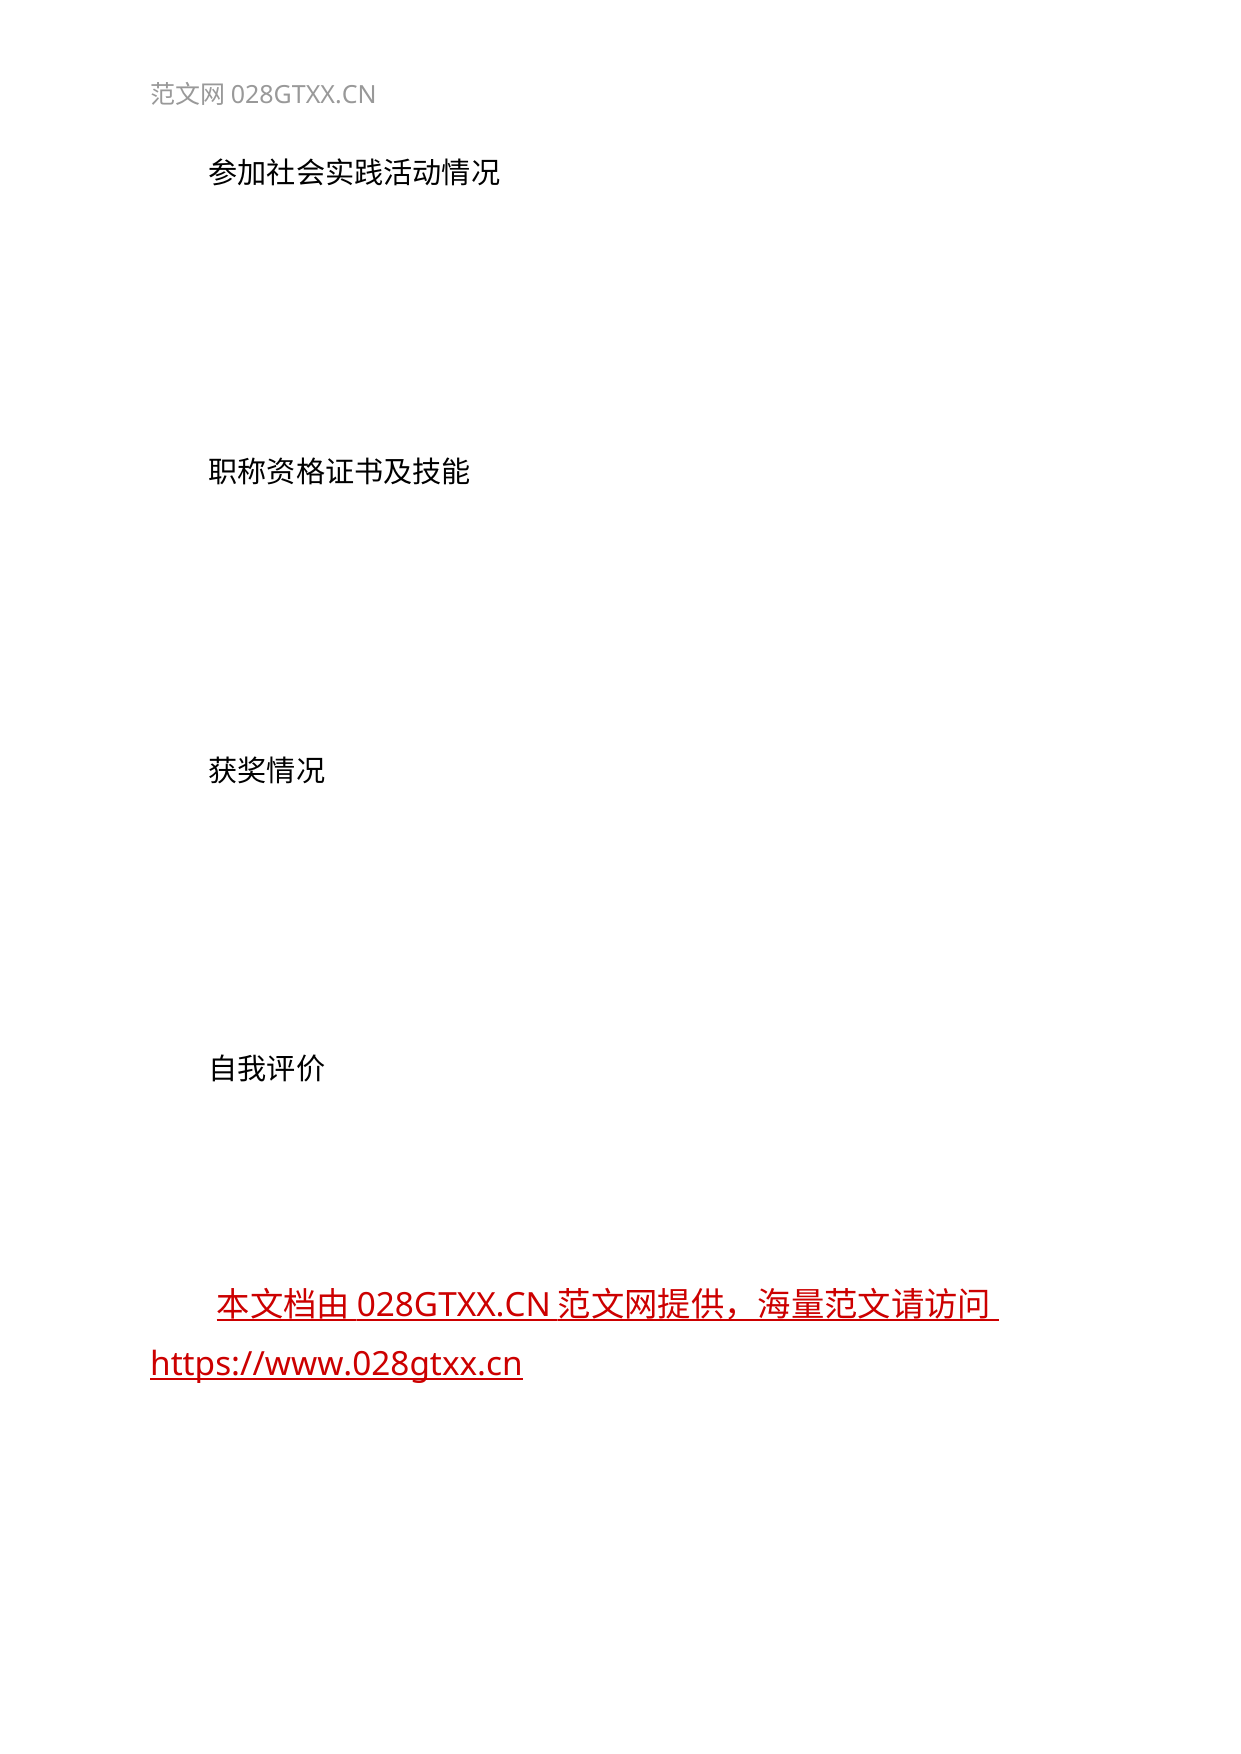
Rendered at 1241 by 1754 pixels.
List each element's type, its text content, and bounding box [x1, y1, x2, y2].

text 参加社会实践活动情况 [150, 150, 1090, 192]
text 本文档由028GTXX.CN范文网提供，海量范文请访问 https://www.028gtxx.cn [150, 1277, 1090, 1385]
text 自我评价 [150, 1046, 1090, 1088]
text 职称资格证书及技能 [150, 449, 1090, 491]
text 获奖情况 [150, 747, 1090, 789]
